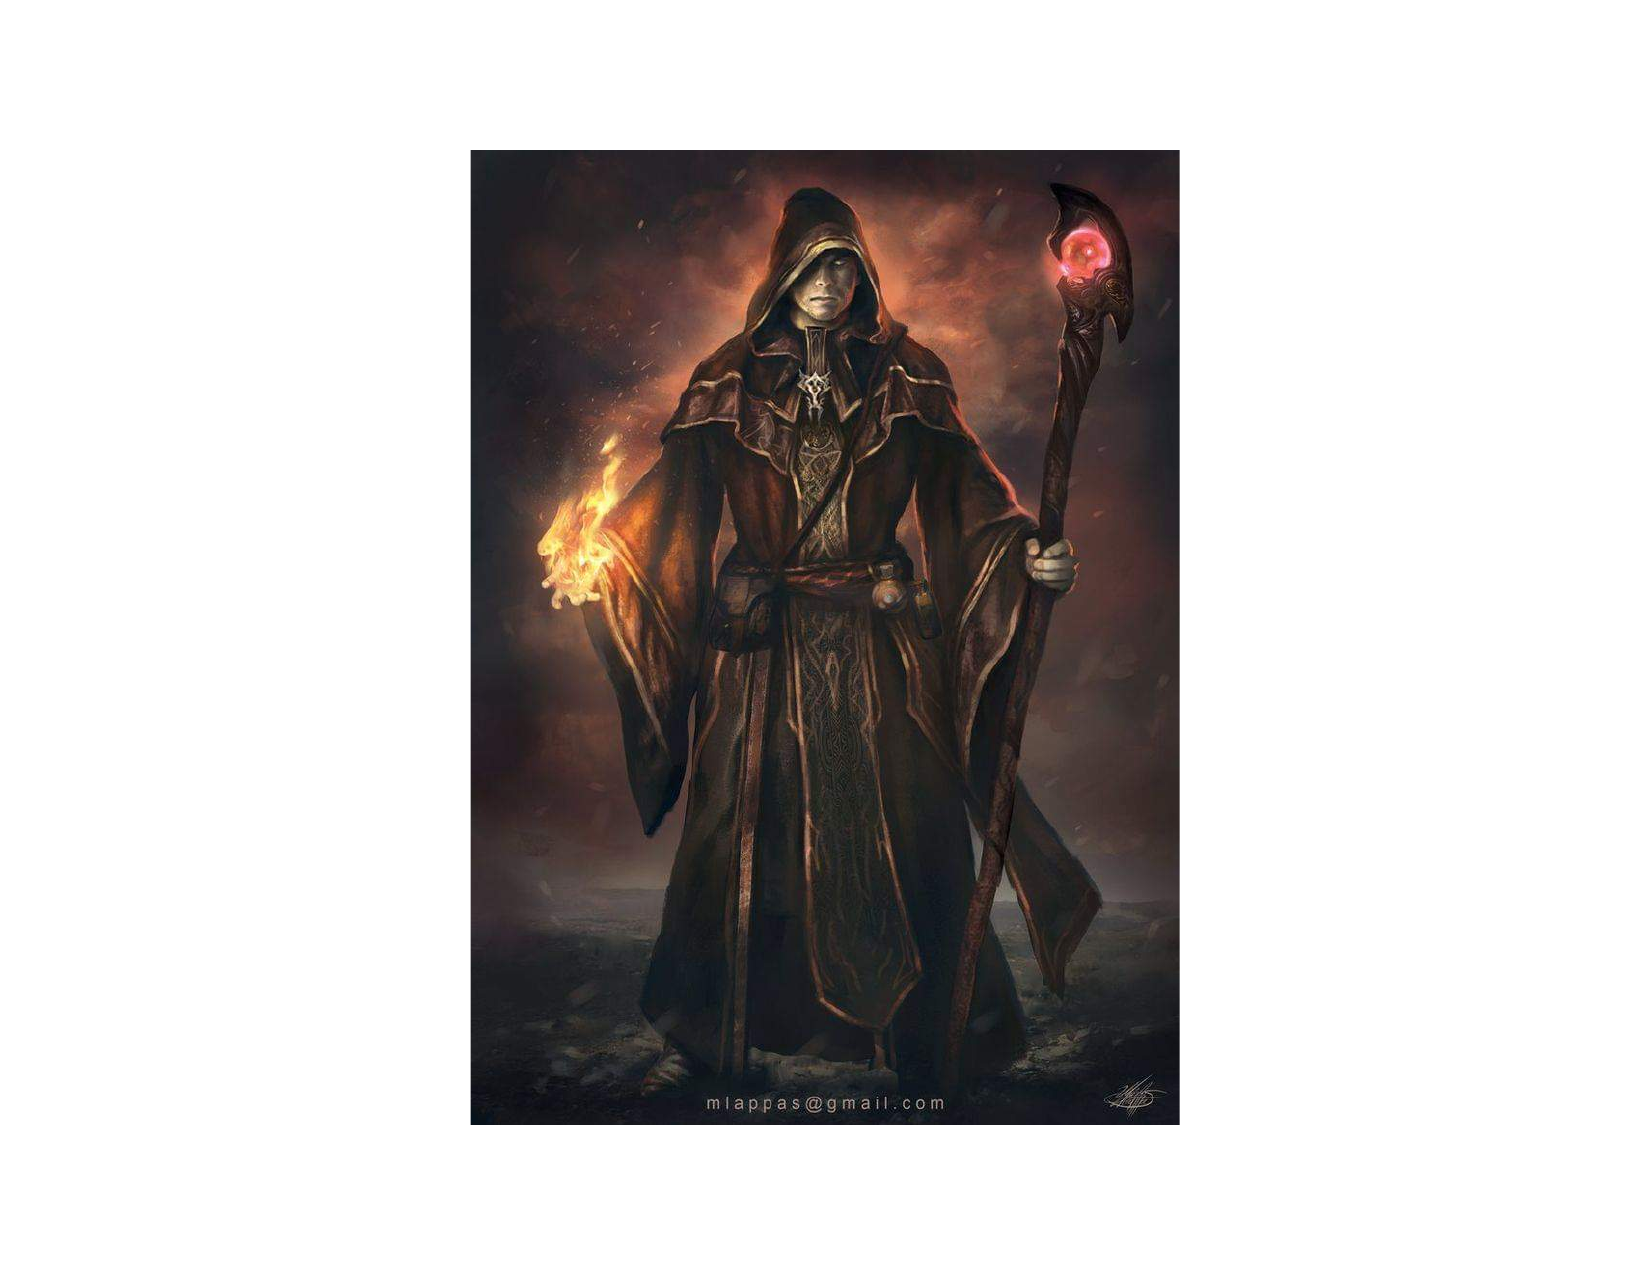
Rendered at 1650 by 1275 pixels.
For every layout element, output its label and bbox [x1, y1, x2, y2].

picture [470, 150, 1180, 1125]
